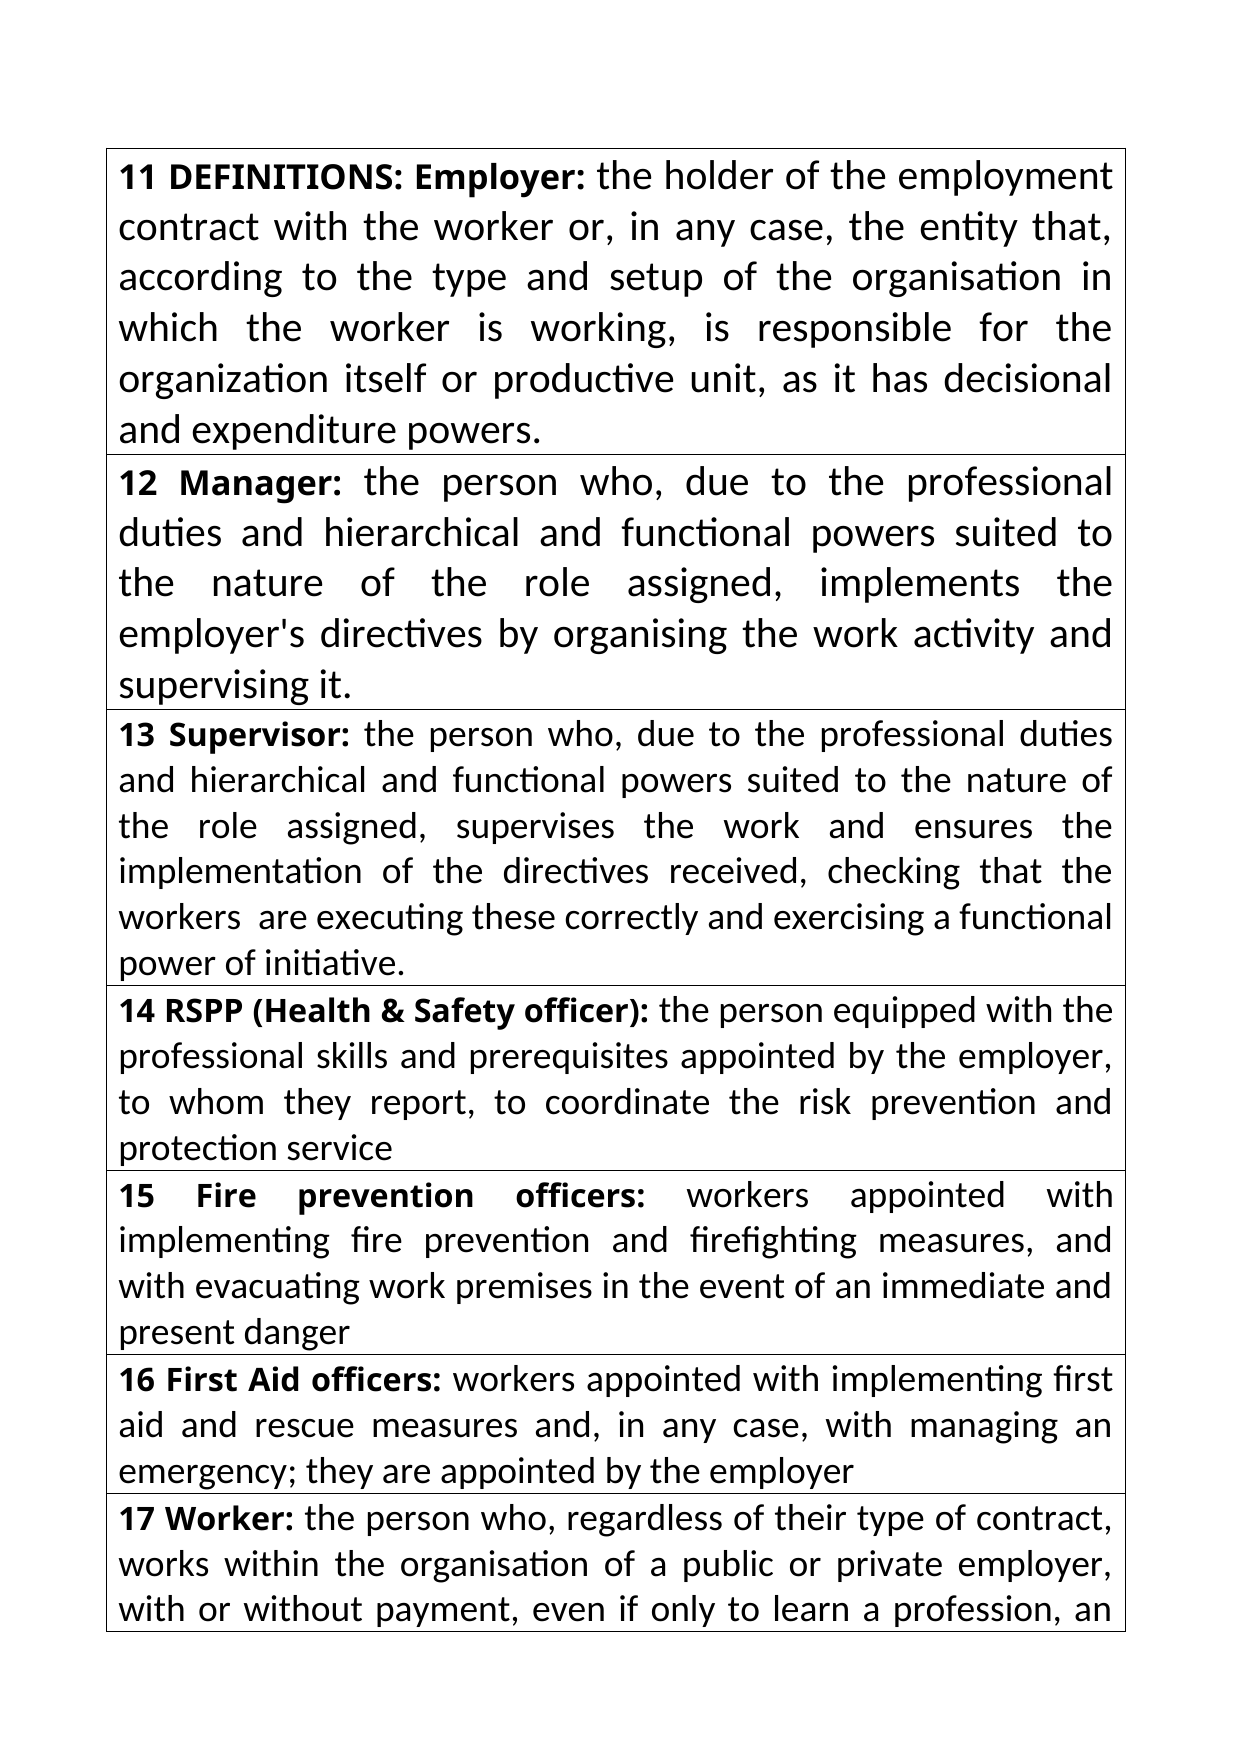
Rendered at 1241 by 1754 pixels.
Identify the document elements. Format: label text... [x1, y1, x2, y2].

table_cell 16 First Aid officers: workers appointed with implementing first aid and rescue measures and, in any case, with managing an emergency; they are appointed by the employer [107, 1355, 1125, 1493]
table_cell 12 Manager: the person who, due to the professional duties and hierarchical and functional powers suited to the nature of the role assigned, implements the employer's directives by organising the work activity and supervising it. [107, 455, 1125, 709]
table_cell 15 Fire prevention officers: workers appointed with implementing fire prevention and firefighting measures, and with evacuating work premises in the event of an immediate and present danger [107, 1171, 1125, 1354]
table_cell 11 DEFINITIONS: Employer: the holder of the employment contract with the worker or, in any case, the entity that, according to the type and setup of the organisation in which the worker is working, is responsible for the organization itself or productive unit, as it has decisional and expenditure powers. [107, 149, 1125, 454]
table_cell 13 Supervisor: the person who, due to the professional duties and hierarchical and functional powers suited to the nature of the role assigned, supervises the work and ensures the implementation of the directives received, checking that the workers are executing these correctly and exercising a functional power of initiative. [107, 710, 1125, 985]
table_cell 14 RSPP (Health & Safety officer): the person equipped with the professional skills and prerequisites appointed by the employer, to whom they report, to coordinate the risk prevention and protection service [107, 986, 1125, 1169]
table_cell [107, 1494, 1125, 1631]
